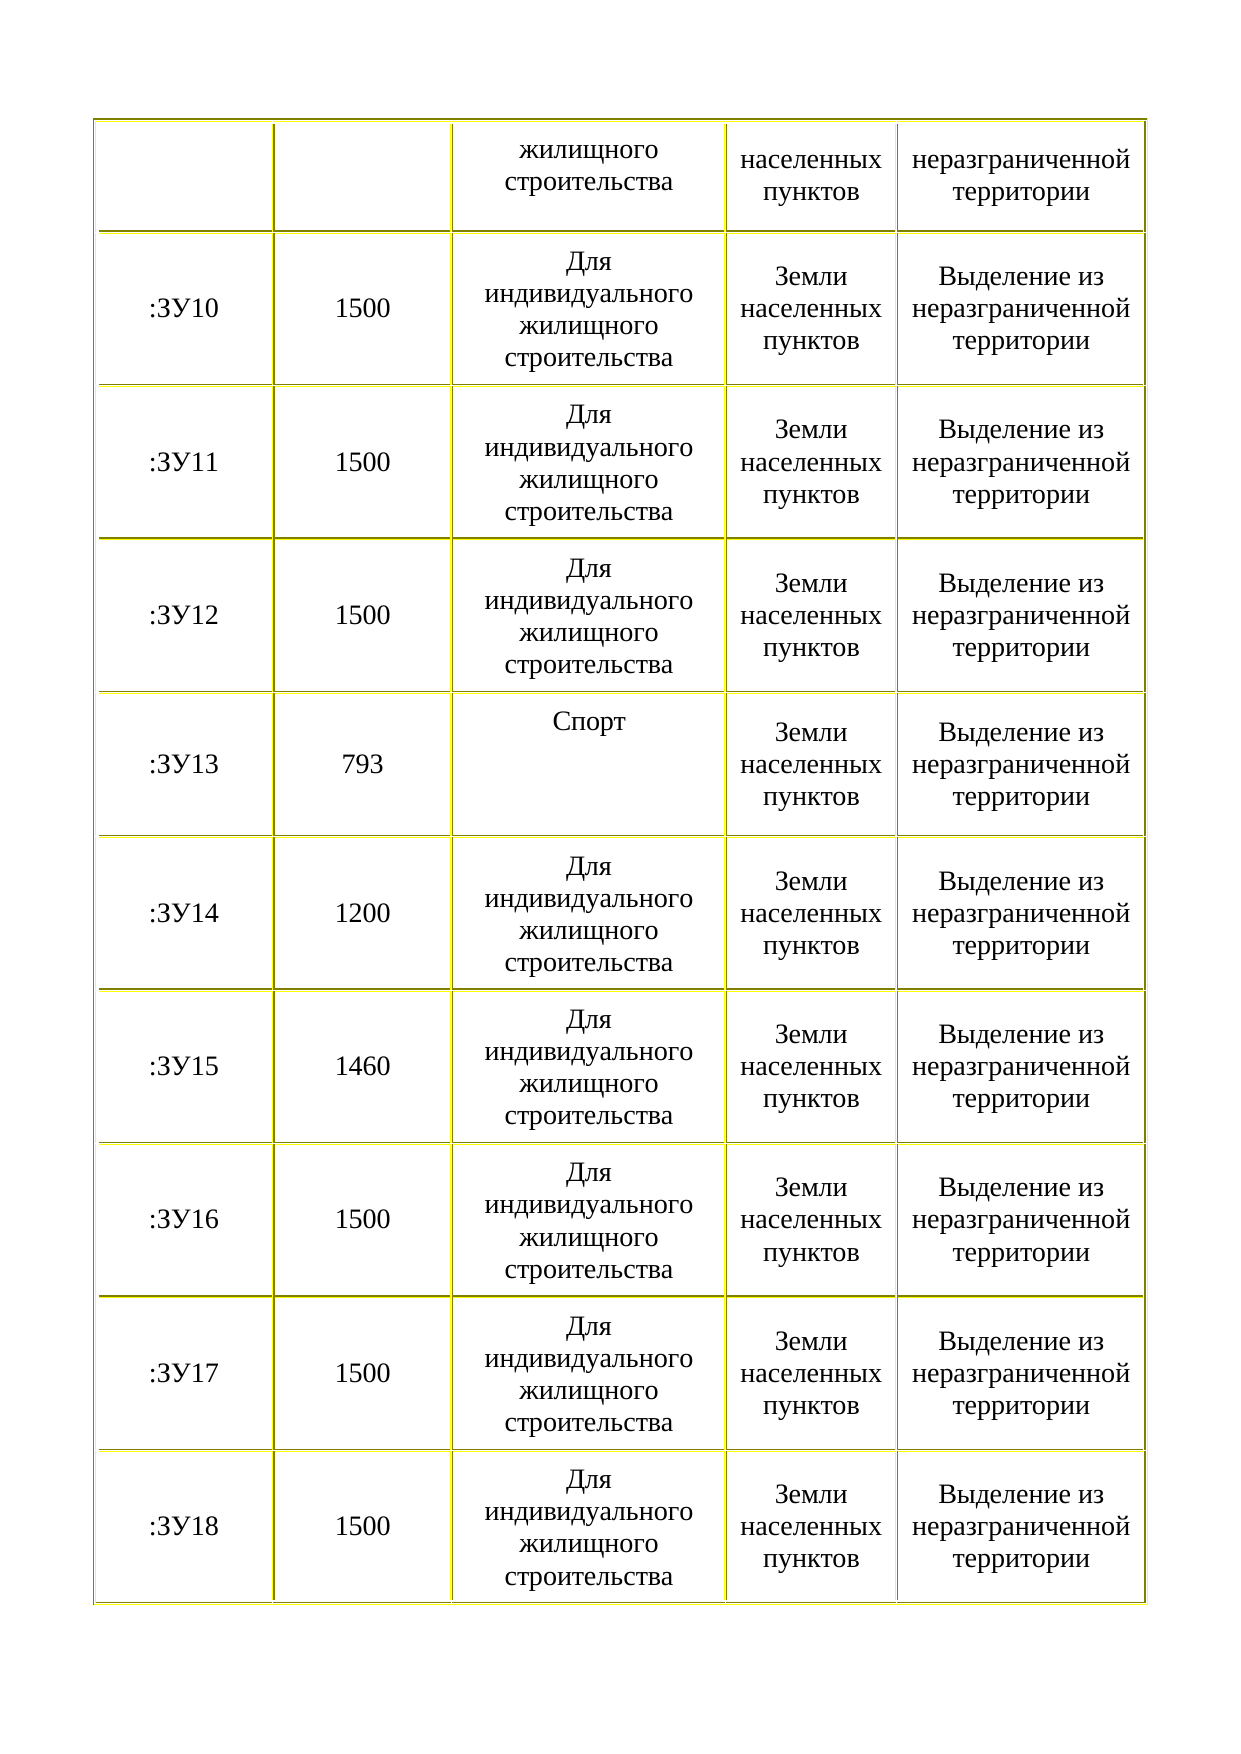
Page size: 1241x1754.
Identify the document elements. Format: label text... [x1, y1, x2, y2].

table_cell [453, 234, 724, 384]
table_cell Выделение из неразграниченной территории [896, 691, 1146, 835]
table_cell :ЗУ14 [94, 835, 273, 988]
table_cell 1500 [275, 540, 450, 691]
table_cell :ЗУ9 [96, 120, 273, 230]
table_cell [898, 1295, 1144, 1448]
table_cell Земли населенных пунктов [727, 234, 895, 384]
table_cell Выделение из неразграниченной территории [896, 835, 1146, 988]
table_cell 1500 [275, 234, 450, 384]
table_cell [726, 1452, 896, 1602]
table_cell Выделение из неразграниченной территории [896, 1142, 1146, 1295]
table_cell :ЗУ15 [96, 988, 272, 1142]
table_cell Земли населенных пунктов [727, 992, 895, 1142]
table_cell :ЗУ13 [94, 691, 273, 835]
table_cell 1500 [273, 122, 452, 230]
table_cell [896, 122, 1144, 230]
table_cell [726, 122, 896, 230]
table_cell 1200 [275, 838, 450, 988]
table_cell :ЗУ17 [96, 1295, 272, 1448]
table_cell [452, 122, 726, 230]
table_cell Выделение из неразграниченной территории [896, 384, 1146, 537]
table_cell Земли населенных пунктов [727, 387, 895, 537]
table_cell 1460 [275, 992, 450, 1142]
table_cell Земли населенных пунктов [727, 694, 895, 835]
table_cell Для индивидуального жилищного строительства [453, 540, 724, 691]
table_cell :ЗУ16 [94, 1142, 273, 1295]
table_cell Для индивидуального жилищного строительства [453, 387, 724, 537]
table_cell 1500 [275, 1145, 450, 1295]
table_cell :ЗУ12 [96, 537, 272, 691]
table_cell Для индивидуального жилищного строительства [453, 838, 724, 988]
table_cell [452, 1452, 726, 1602]
table_cell 1500 [275, 387, 450, 537]
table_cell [453, 1298, 724, 1448]
table_cell 1500 [273, 1452, 452, 1602]
table_cell :ЗУ18 [96, 1449, 273, 1602]
table_cell Земли населенных пунктов [727, 1298, 895, 1448]
table_cell Земли населенных пунктов [727, 838, 895, 988]
table_cell Земли населенных пунктов [727, 1145, 895, 1295]
table_cell Выделение из неразграниченной территории [898, 537, 1144, 691]
table_cell :ЗУ11 [94, 384, 273, 537]
table_cell :ЗУ10 [96, 230, 272, 384]
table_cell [898, 230, 1145, 384]
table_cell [896, 1449, 1145, 1602]
table_cell Для индивидуального жилищного строительства [453, 1145, 724, 1295]
table_cell 1500 [275, 1298, 450, 1448]
table_cell Спорт [453, 694, 724, 835]
table_cell Для индивидуального жилищного строительства [453, 992, 724, 1142]
table_cell Выделение из неразграниченной территории [898, 988, 1145, 1142]
table_cell Земли населенных пунктов [727, 540, 895, 691]
table_cell 793 [275, 694, 450, 835]
